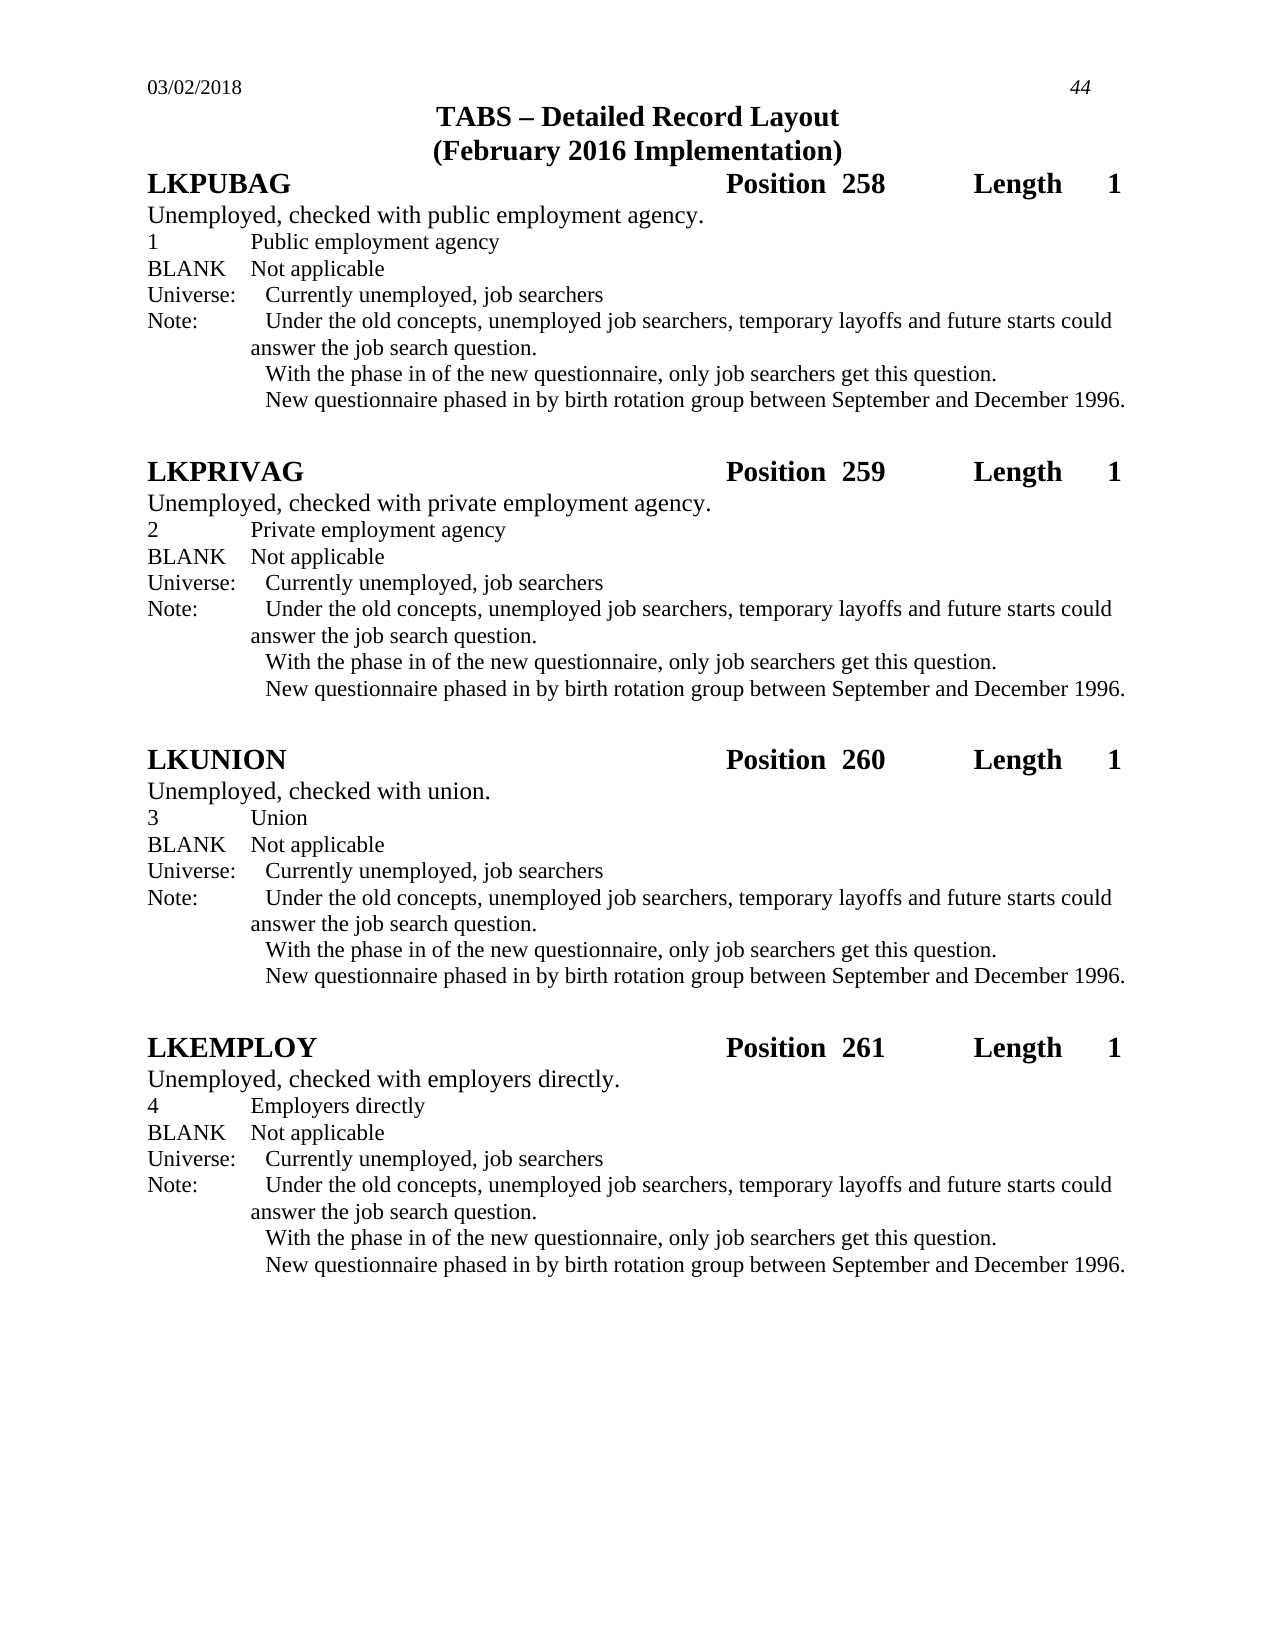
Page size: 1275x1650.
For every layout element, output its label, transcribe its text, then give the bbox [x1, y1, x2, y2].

text Universe: Currently unemployed, job searchers [147, 1145, 1128, 1172]
text New questionnaire phased in by birth rotation group between September and December 1996. [147, 1251, 1128, 1277]
text Note: Under the old concepts, unemployed job searchers, temporary layoffs and future starts could answer the job search question. [147, 883, 1128, 936]
text Universe: Currently unemployed, job searchers [147, 569, 1128, 596]
text Note: Under the old concepts, unemployed job searchers, temporary layoffs and future starts could answer the job search question. [147, 307, 1128, 360]
text BLANK Not applicable [147, 255, 1128, 281]
text New questionnaire phased in by birth rotation group between September and December 1996. [147, 387, 1128, 413]
text Unemployed, checked with private employment agency. [147, 488, 1128, 516]
text 4 Employers directly [147, 1092, 1128, 1119]
text New questionnaire phased in by birth rotation group between September and December 1996. [147, 963, 1128, 989]
text BLANK Not applicable [147, 831, 1128, 857]
text Universe: Currently unemployed, job searchers [147, 857, 1128, 883]
text Unemployed, checked with public employment agency. [147, 200, 1128, 228]
text BLANK Not applicable [147, 1119, 1128, 1145]
text LKEMPLOY Position 261 Length 1 [147, 1030, 1128, 1064]
text Unemployed, checked with union. [147, 776, 1128, 804]
text With the phase in of the new questionnaire, only job searchers get this question. [147, 936, 1128, 963]
text 3 Union [147, 804, 1128, 831]
text LKPRIVAG Position 259 Length 1 [147, 454, 1128, 488]
text LKUNION Position 260 Length 1 [147, 742, 1128, 776]
text LKPUBAG Position 258 Length 1 [147, 166, 1128, 200]
text BLANK Not applicable [147, 543, 1128, 569]
text With the phase in of the new questionnaire, only job searchers get this question. [147, 1224, 1128, 1251]
text Unemployed, checked with employers directly. [147, 1064, 1128, 1092]
text Note: Under the old concepts, unemployed job searchers, temporary layoffs and future starts could answer the job search question. [147, 596, 1128, 648]
text New questionnaire phased in by birth rotation group between September and December 1996. [147, 674, 1128, 701]
text With the phase in of the new questionnaire, only job searchers get this question. [147, 648, 1128, 674]
text Note: Under the old concepts, unemployed job searchers, temporary layoffs and future starts could answer the job search question. [147, 1172, 1128, 1224]
text 1 Public employment agency [147, 228, 1128, 255]
text 2 Private employment agency [147, 516, 1128, 543]
text With the phase in of the new questionnaire, only job searchers get this question. [147, 360, 1128, 387]
text Universe: Currently unemployed, job searchers [147, 281, 1128, 307]
